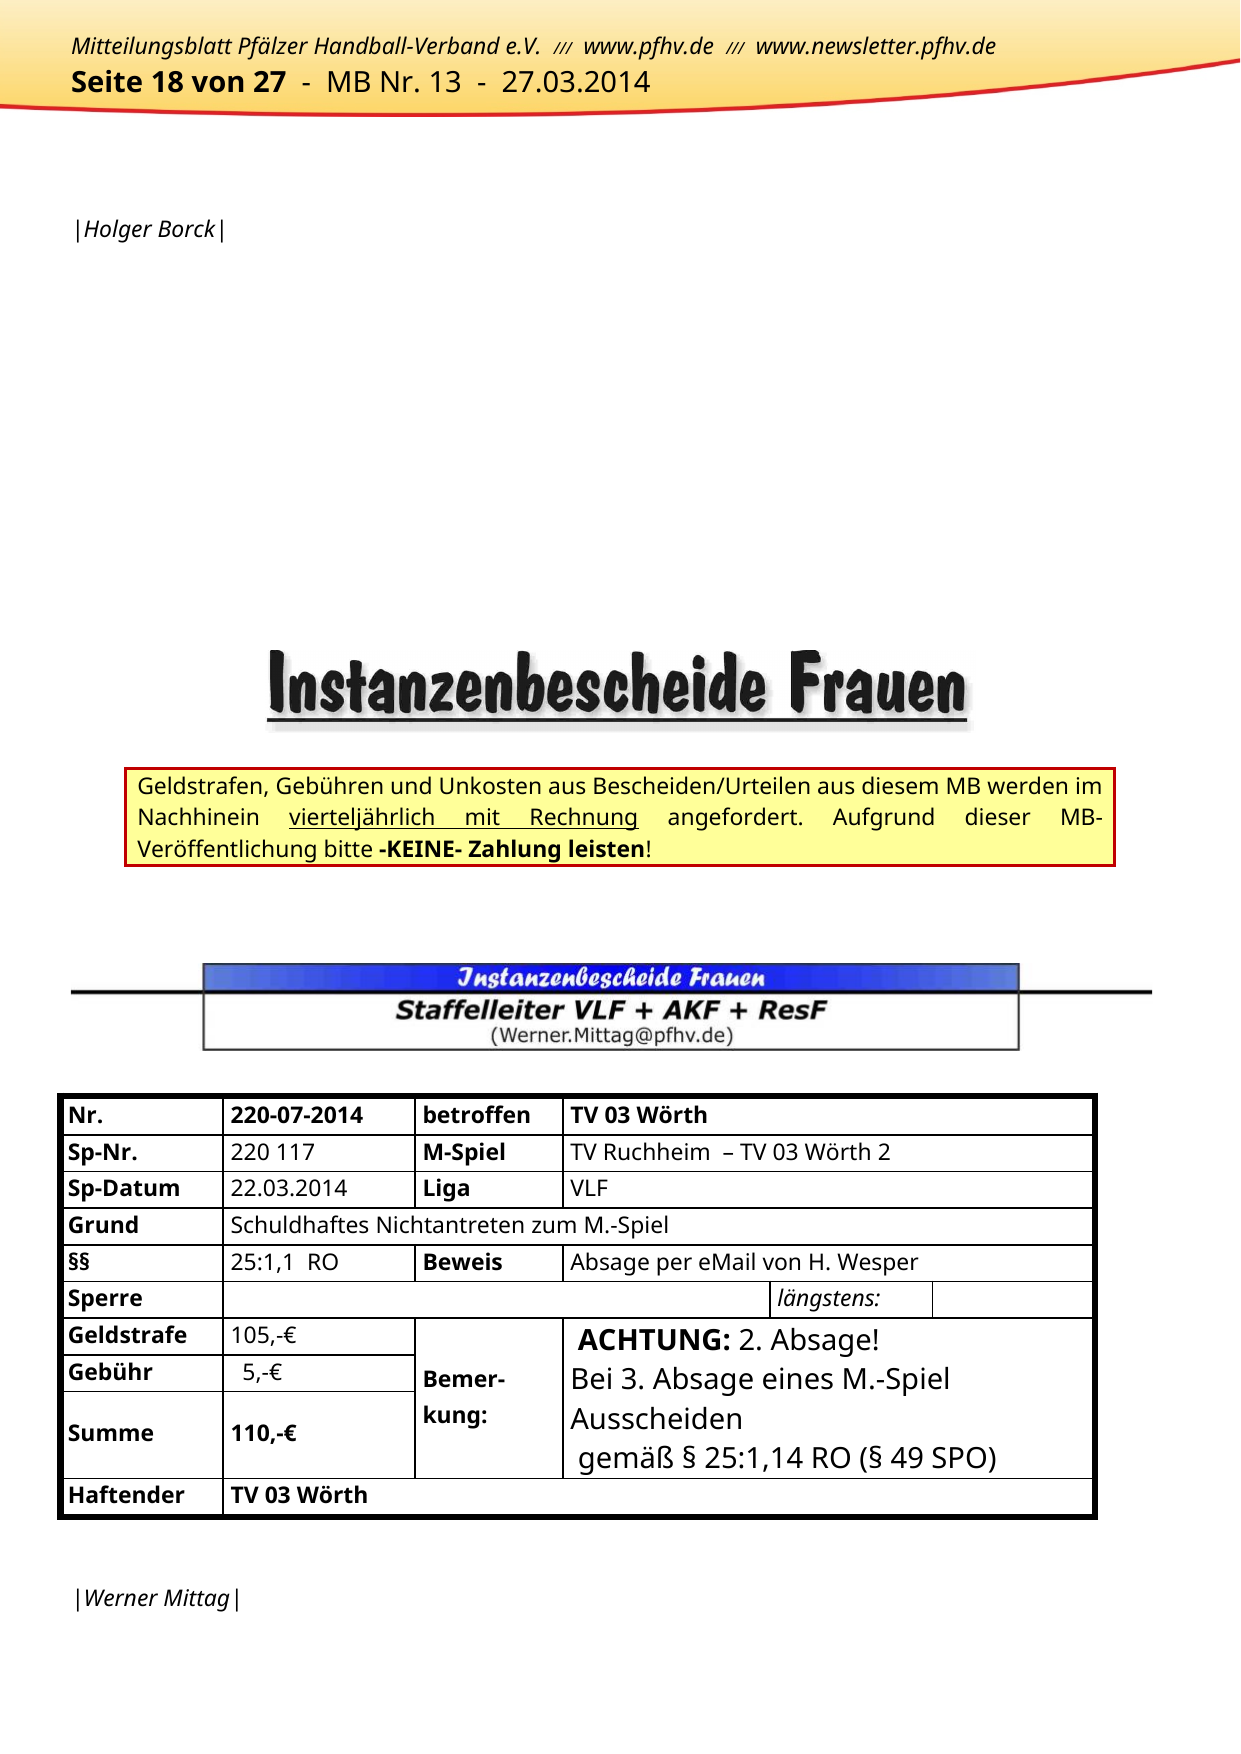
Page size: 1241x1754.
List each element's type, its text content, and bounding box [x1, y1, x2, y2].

table_cell Liga [416, 1172, 562, 1207]
table_cell ACHTUNG: 2. Absage! Bei 3. Absage eines M.-Spiel Ausscheiden gemäß § 25:1,14 RO (§ 49 SPO) [564, 1319, 1092, 1477]
table_cell Grund [64, 1209, 222, 1244]
table_cell Sperre [64, 1282, 222, 1317]
text |Werner Mittag| [71, 1582, 1169, 1613]
table_cell 5,-€ [224, 1356, 414, 1391]
table_cell TV 03 Wörth [224, 1479, 1092, 1514]
table_cell Absage per eMail von H. Wesper [564, 1246, 1092, 1281]
picture [265, 650, 976, 733]
table_cell 110,-€ [224, 1392, 414, 1477]
picture [70, 963, 1153, 1051]
picture [0, 0, 1241, 117]
table_cell VLF [564, 1172, 1092, 1207]
table_cell 25:1,1 RO [224, 1246, 414, 1281]
table_cell M-Spiel [416, 1136, 562, 1171]
table_header betroffen [416, 1099, 562, 1134]
table_header Geldstrafen, Gebühren und Unkosten aus Bescheiden/Urteilen aus diesem MB werden im Nachhinein vierteljährlich mit Rechnung angefordert. Aufgrund dieser MB-Veröffentlichung bitte -KEINE- Zahlung leisten! [127, 770, 1113, 864]
table_cell §§ [64, 1246, 222, 1281]
table_cell Summe [64, 1392, 222, 1477]
table_cell Beweis [416, 1246, 562, 1281]
table_cell TV Ruchheim – TV 03 Wörth 2 [564, 1136, 1092, 1171]
table_cell Haftender [64, 1479, 222, 1514]
table_header 220-07-2014 [224, 1099, 414, 1134]
table_cell 220 117 [224, 1136, 414, 1171]
table_cell 105,-€ [224, 1319, 414, 1354]
table_cell [224, 1282, 769, 1317]
table_cell Gebühr [64, 1356, 222, 1391]
table_header TV 03 Wörth [564, 1099, 1092, 1134]
table_cell Geldstrafe [64, 1319, 222, 1354]
table_cell Sp-Nr. [64, 1136, 222, 1171]
table_header Nr. [64, 1099, 222, 1134]
table_cell längstens: [771, 1282, 932, 1317]
table_cell Schuldhaftes Nichtantreten zum M.-Spiel [224, 1209, 1092, 1244]
table_cell Bemer-kung: [416, 1319, 562, 1477]
text |Holger Borck| [71, 212, 1169, 244]
table_cell 22.03.2014 [224, 1172, 414, 1207]
table_cell Sp-Datum [64, 1172, 222, 1207]
table_cell [933, 1282, 1092, 1317]
